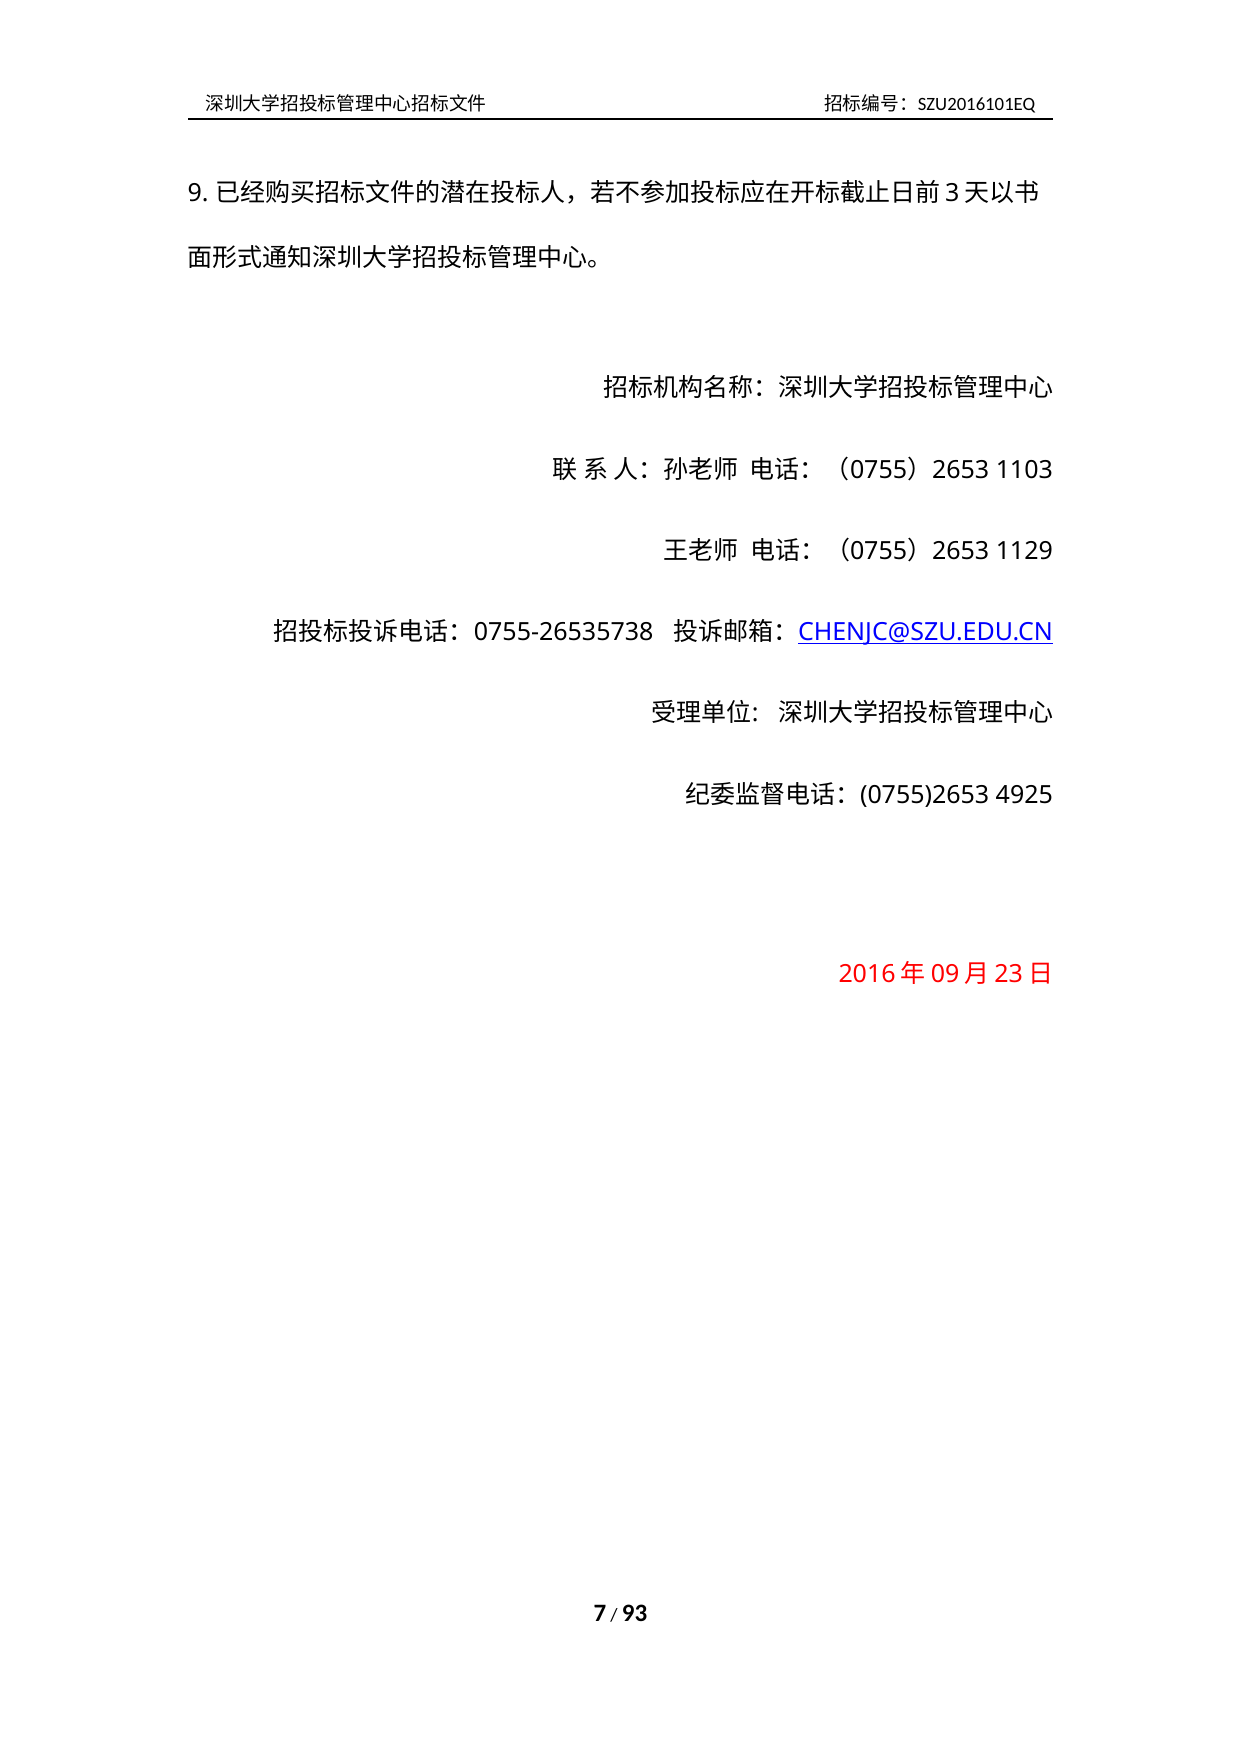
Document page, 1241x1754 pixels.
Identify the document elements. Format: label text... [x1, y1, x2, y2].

text 9. 已经购买招标文件的潜在投标人，若不参加投标应在开标截止日前3天以书面形式通知深圳大学招投标管理中心。 [187, 158, 1053, 288]
text 王老师 电话：（0755）2653 1129 [187, 516, 1053, 581]
text 纪委监督电话：(0755)2653 4925 [187, 760, 1053, 825]
text 招投标投诉电话：0755-26535738 投诉邮箱：CHENJC@SZU.EDU.CN [187, 597, 1053, 662]
text 招标机构名称：深圳大学招投标管理中心 [187, 353, 1053, 418]
text 2016年09月23日 [187, 939, 1053, 1004]
text 受理单位: 深圳大学招投标管理中心 [187, 678, 1053, 743]
text 联 系 人：孙老师 电话：（0755）2653 1103 [187, 435, 1053, 500]
